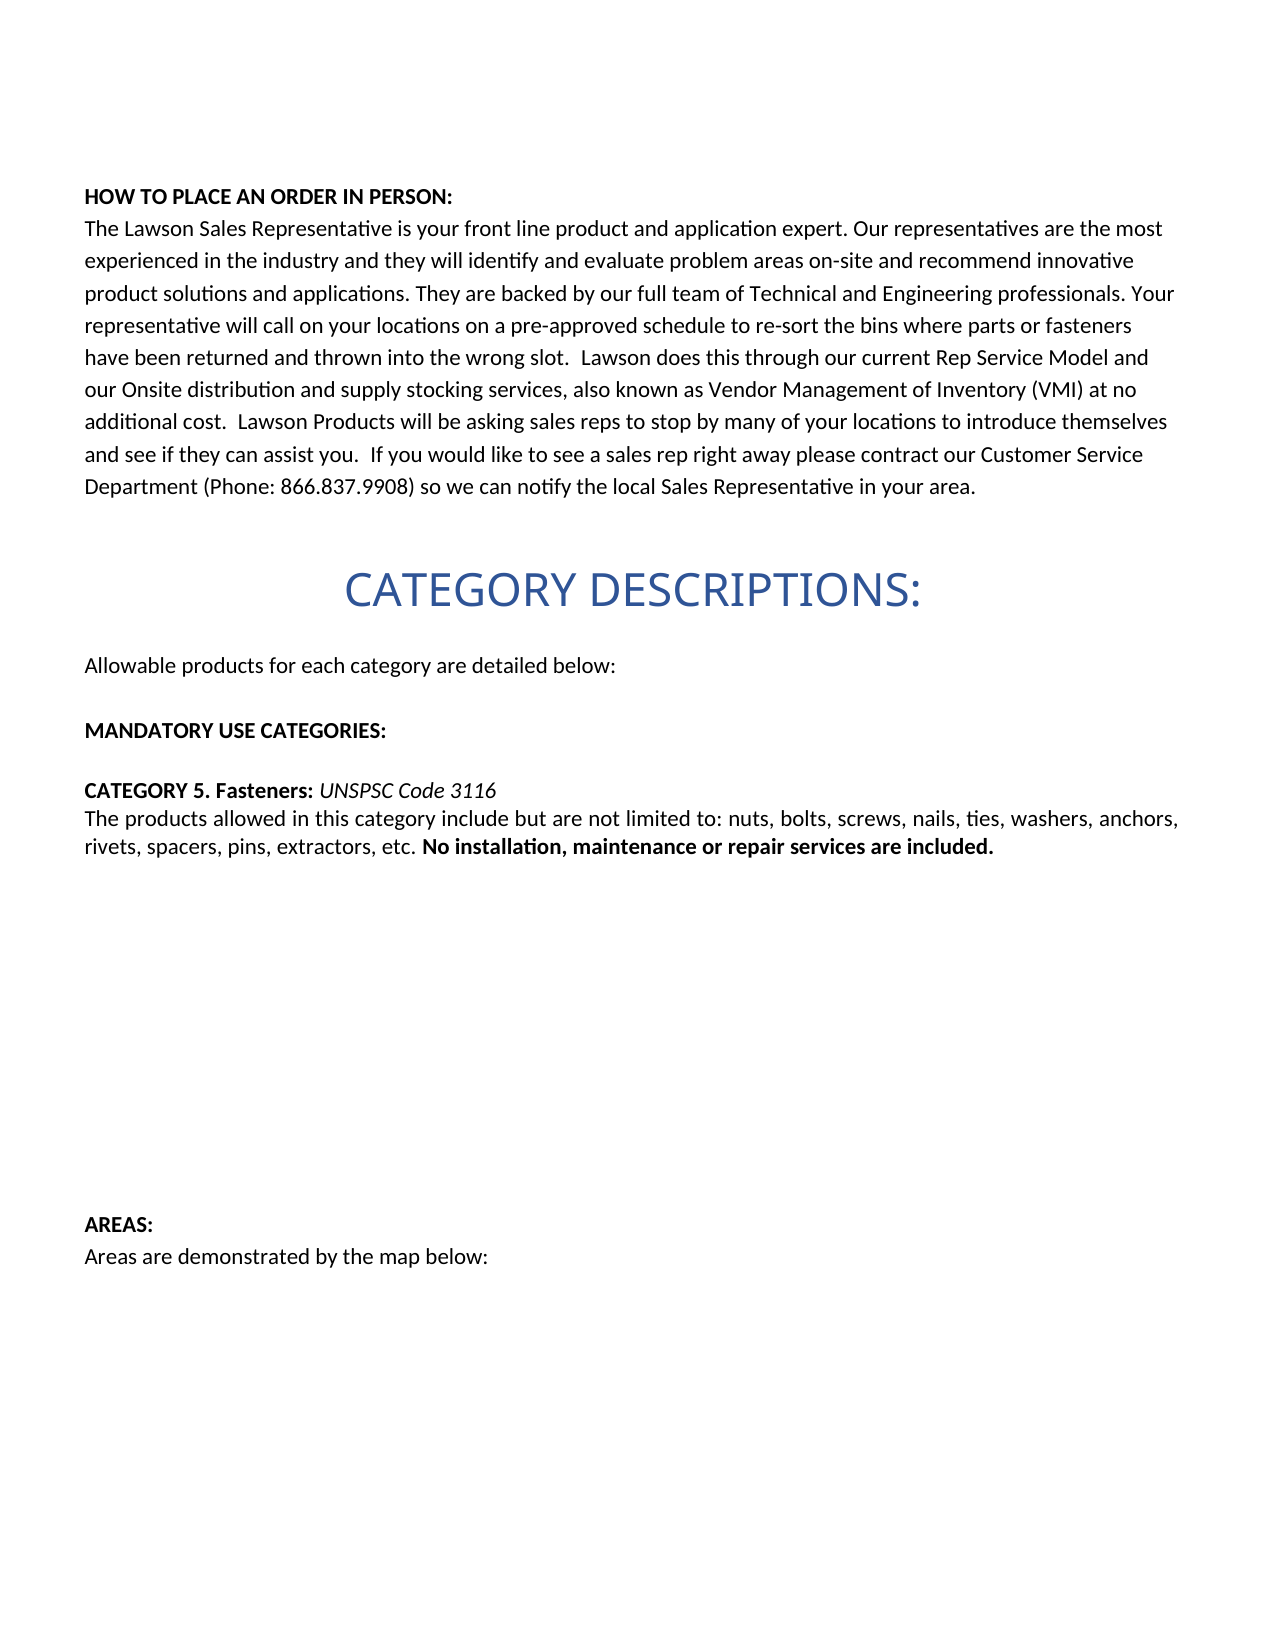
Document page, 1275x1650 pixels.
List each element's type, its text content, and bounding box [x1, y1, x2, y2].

text The products allowed in this category include but are not limited to: nuts, bolts, screws, nails, ties, washers, anchors, rivets, spacers, pins, extractors, etc. No installation, maintenance or repair services are included. [84, 804, 1181, 860]
text Allowable products for each category are detailed below: [84, 652, 1181, 680]
text MANDATORY USE CATEGORIES: [84, 716, 1181, 744]
text AREAS: [84, 1210, 1181, 1238]
text CATEGORY DESCRIPTIONS: [84, 557, 1181, 619]
text The Lawson Sales Representative is your front line product and application expert. Our representatives are the most experienced in the industry and they will identify and evaluate problem areas on-site and recommend innovative product solutions and applications. They are backed by our full team of Technical and Engineering professionals. Your representative will call on your locations on a pre-approved schedule to re-sort the bins where parts or fasteners have been returned and thrown into the wrong slot. Lawson does this through our current Rep Service Model and our Onsite distribution and supply stocking services, also known as Vendor Management of Inventory (VMI) at no additional cost. Lawson Products will be asking sales reps to stop by many of your locations to introduce themselves and see if they can assist you. If you would like to see a sales rep right away please contract our Customer Service Department (Phone: 866.837.9908) so we can notify the local Sales Representative in your area. [84, 214, 1181, 500]
text Areas are demonstrated by the map below: [84, 1242, 1181, 1270]
text CATEGORY 5. Fasteners: UNSPSC Code 3116 [84, 776, 1181, 804]
text HOW TO PLACE AN ORDER IN PERSON: [84, 182, 1181, 210]
